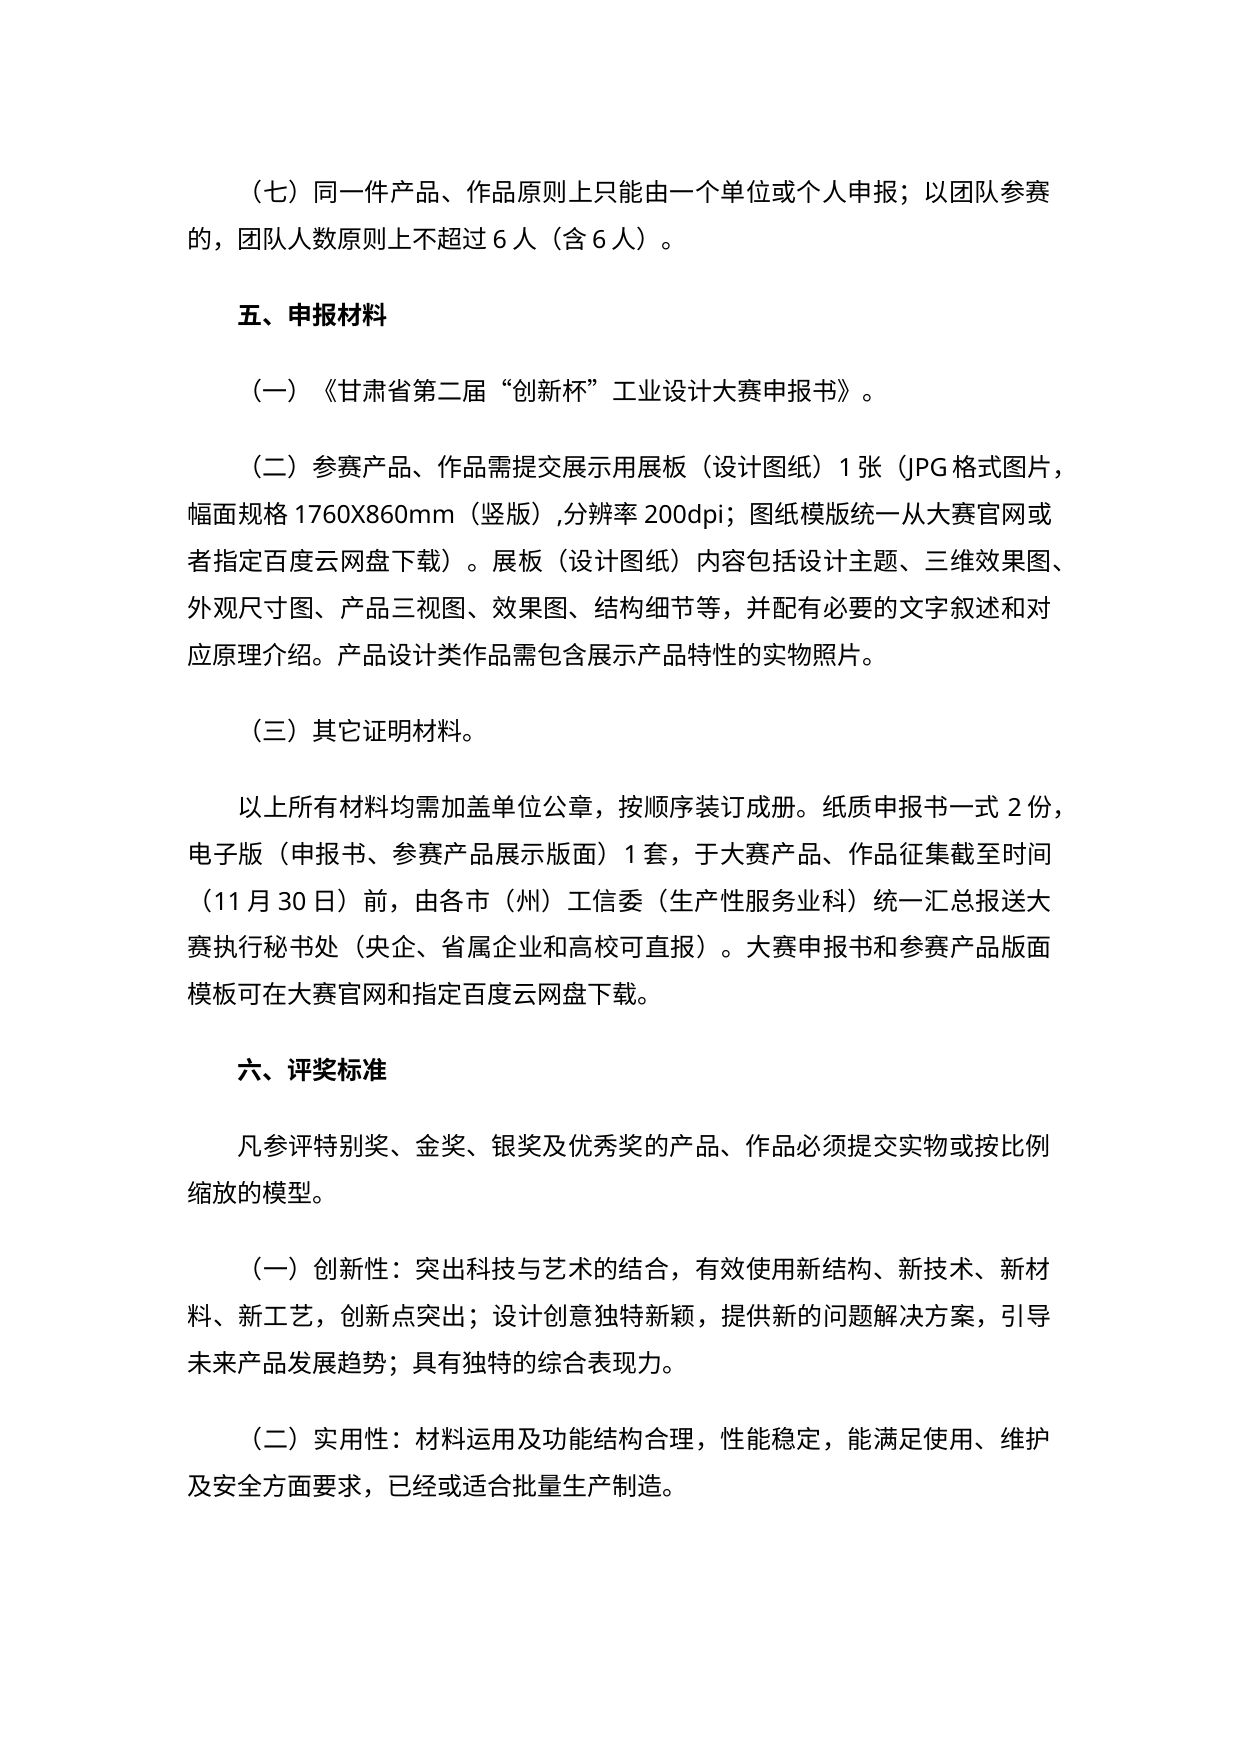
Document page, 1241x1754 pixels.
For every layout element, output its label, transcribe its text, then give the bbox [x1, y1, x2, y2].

text 凡参评特别奖、金奖、银奖及优秀奖的产品、作品必须提交实物或按比例缩放的模型。 [187, 1116, 1053, 1210]
text （二）实用性：材料运用及功能结构合理，性能稳定，能满足使用、维护及安全方面要求，已经或适合批量生产制造。 [187, 1409, 1053, 1503]
text （一）创新性：突出科技与艺术的结合，有效使用新结构、新技术、新材料、新工艺，创新点突出；设计创意独特新颖，提供新的问题解决方案，引导未来产品发展趋势；具有独特的综合表现力。 [187, 1239, 1053, 1380]
text （七）同一件产品、作品原则上只能由一个单位或个人申报；以团队参赛的，团队人数原则上不超过6人（含6人）。 [187, 162, 1053, 256]
text （二）参赛产品、作品需提交展示用展板（设计图纸）1张（JPG格式图片，幅面规格1760X860mm（竖版）,分辨率200dpi；图纸模版统一从大赛官网或者指定百度云网盘下载）。展板（设计图纸）内容包括设计主题、三维效果图、外观尺寸图、产品三视图、效果图、结构细节等，并配有必要的文字叙述和对应原理介绍。产品设计类作品需包含展示产品特性的实物照片。 [187, 437, 1053, 671]
text （一）《甘肃省第二届“创新杯”工业设计大赛申报书》。 [187, 361, 1053, 408]
text （三）其它证明材料。 [187, 701, 1053, 747]
text 五、申报材料 [187, 285, 1053, 332]
text 以上所有材料均需加盖单位公章，按顺序装订成册。纸质申报书一式2份，电子版（申报书、参赛产品展示版面）1套，于大赛产品、作品征集截至时间（11月30日）前，由各市（州）工信委（生产性服务业科）统一汇总报送大赛执行秘书处（央企、省属企业和高校可直报）。大赛申报书和参赛产品版面模板可在大赛官网和指定百度云网盘下载。 [187, 777, 1053, 1011]
text 六、评奖标准 [187, 1040, 1053, 1087]
